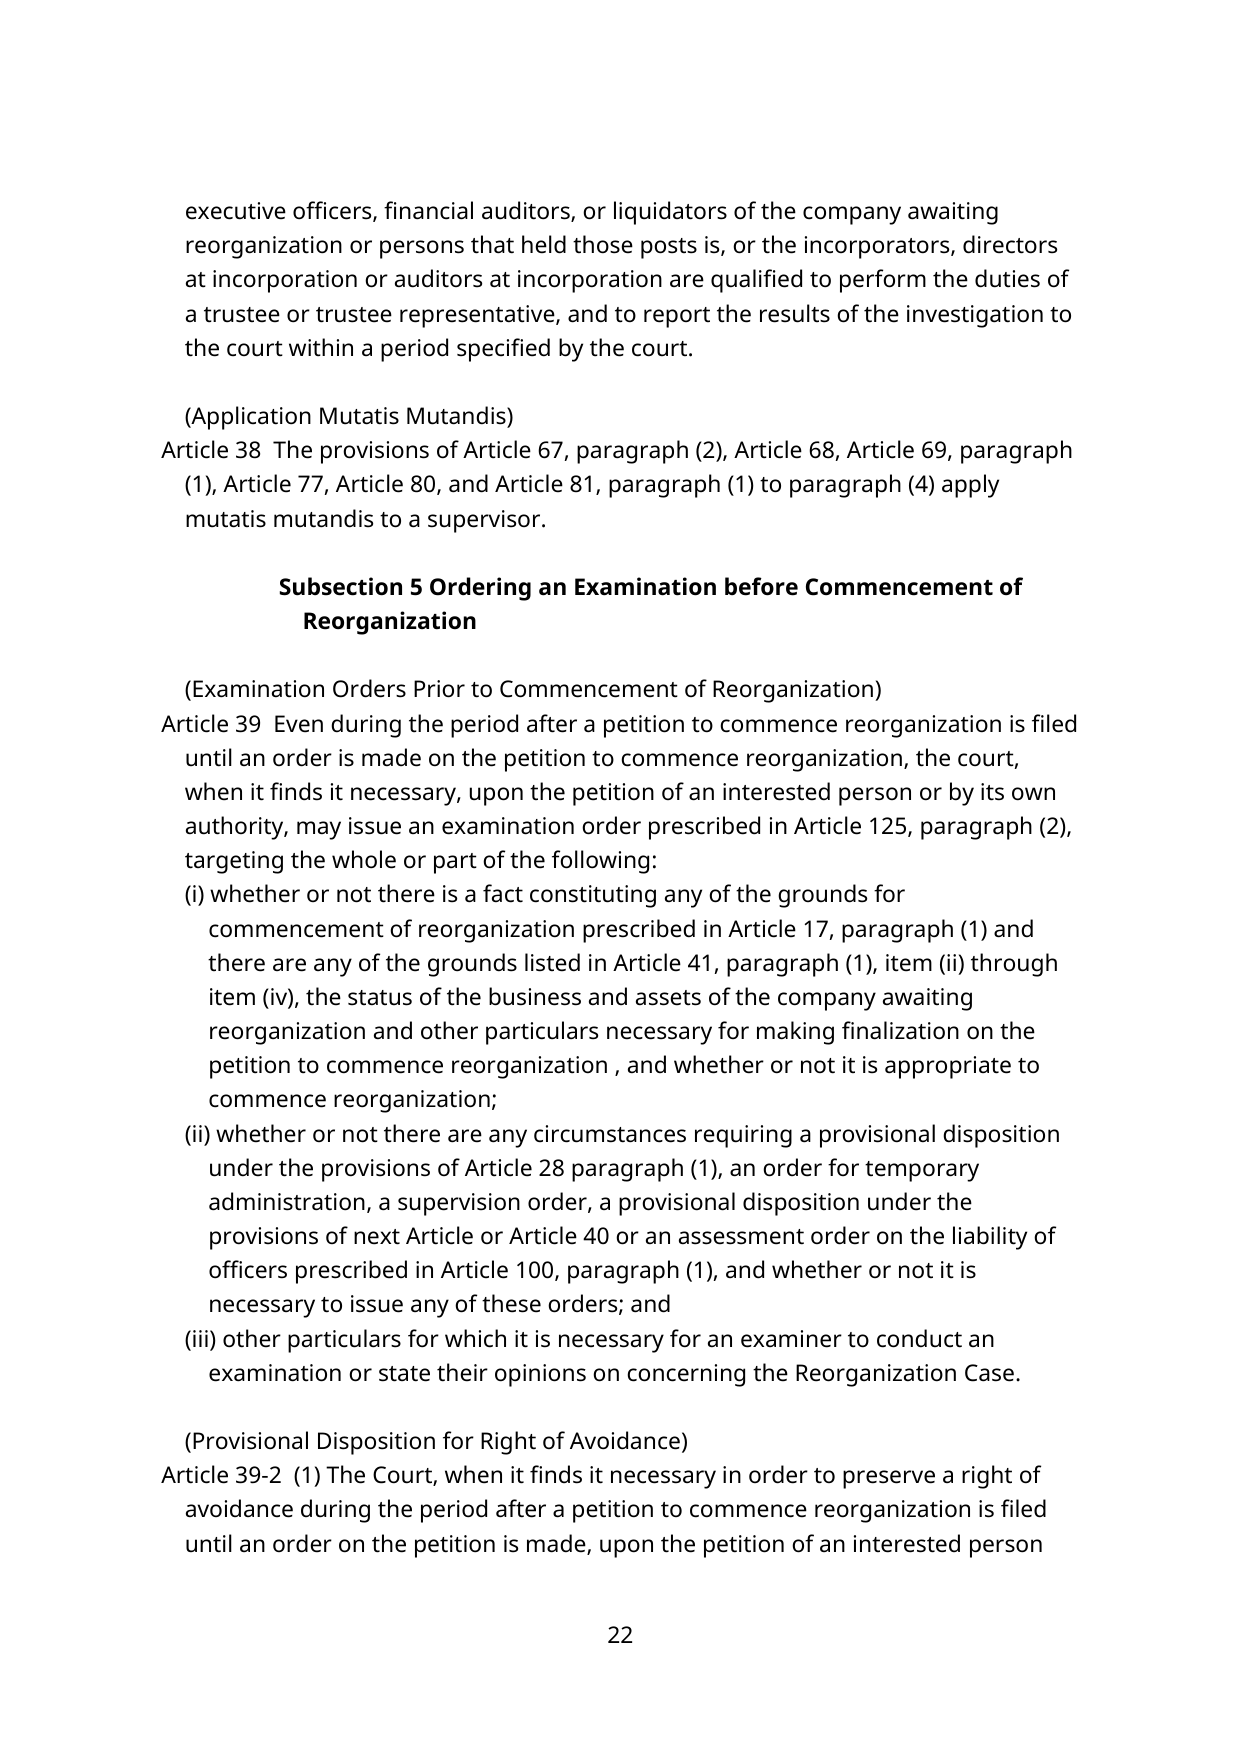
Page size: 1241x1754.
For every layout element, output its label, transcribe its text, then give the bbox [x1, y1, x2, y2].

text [161, 1458, 1079, 1560]
text (Application Mutatis Mutandis) [184, 399, 1079, 433]
text Subsection 5 Ordering an Examination before Commencement of Reorganization [276, 569, 1079, 638]
text (Examination Orders Prior to Commencement of Reorganization) [184, 672, 1079, 706]
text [161, 194, 1079, 364]
text Article 38 The provisions of Article 67, paragraph (2), Article 68, Article 69, paragraph (1), Article 77, Article 80, and Article 81, paragraph (1) to paragraph (4) apply mutatis mutandis to a supervisor. [161, 433, 1079, 535]
text (ii) whether or not there are any circumstances requiring a provisional disposition under the provisions of Article 28 paragraph (1), an order for temporary administration, a supervision order, a provisional disposition under the provisions of next Article or Article 40 or an assessment order on the liability of officers prescribed in Article 100, paragraph (1), and whether or not it is necessary to issue any of these orders; and [184, 1116, 1079, 1321]
text (iii) other particulars for which it is necessary for an examiner to conduct an examination or state their opinions on concerning the Reorganization Case. [184, 1321, 1079, 1389]
text Article 39 Even during the period after a petition to commence reorganization is filed until an order is made on the petition to commence reorganization, the court, when it finds it necessary, upon the petition of an interested person or by its own authority, may issue an examination order prescribed in Article 125, paragraph (2), targeting the whole or part of the following: [161, 706, 1079, 877]
text (i) whether or not there is a fact constituting any of the grounds for commencement of reorganization prescribed in Article 17, paragraph (1) and there are any of the grounds listed in Article 41, paragraph (1), item (ii) through item (iv), the status of the business and assets of the company awaiting reorganization and other particulars necessary for making finalization on the petition to commence reorganization , and whether or not it is appropriate to commence reorganization; [184, 877, 1079, 1116]
text (Provisional Disposition for Right of Avoidance) [184, 1424, 1079, 1458]
